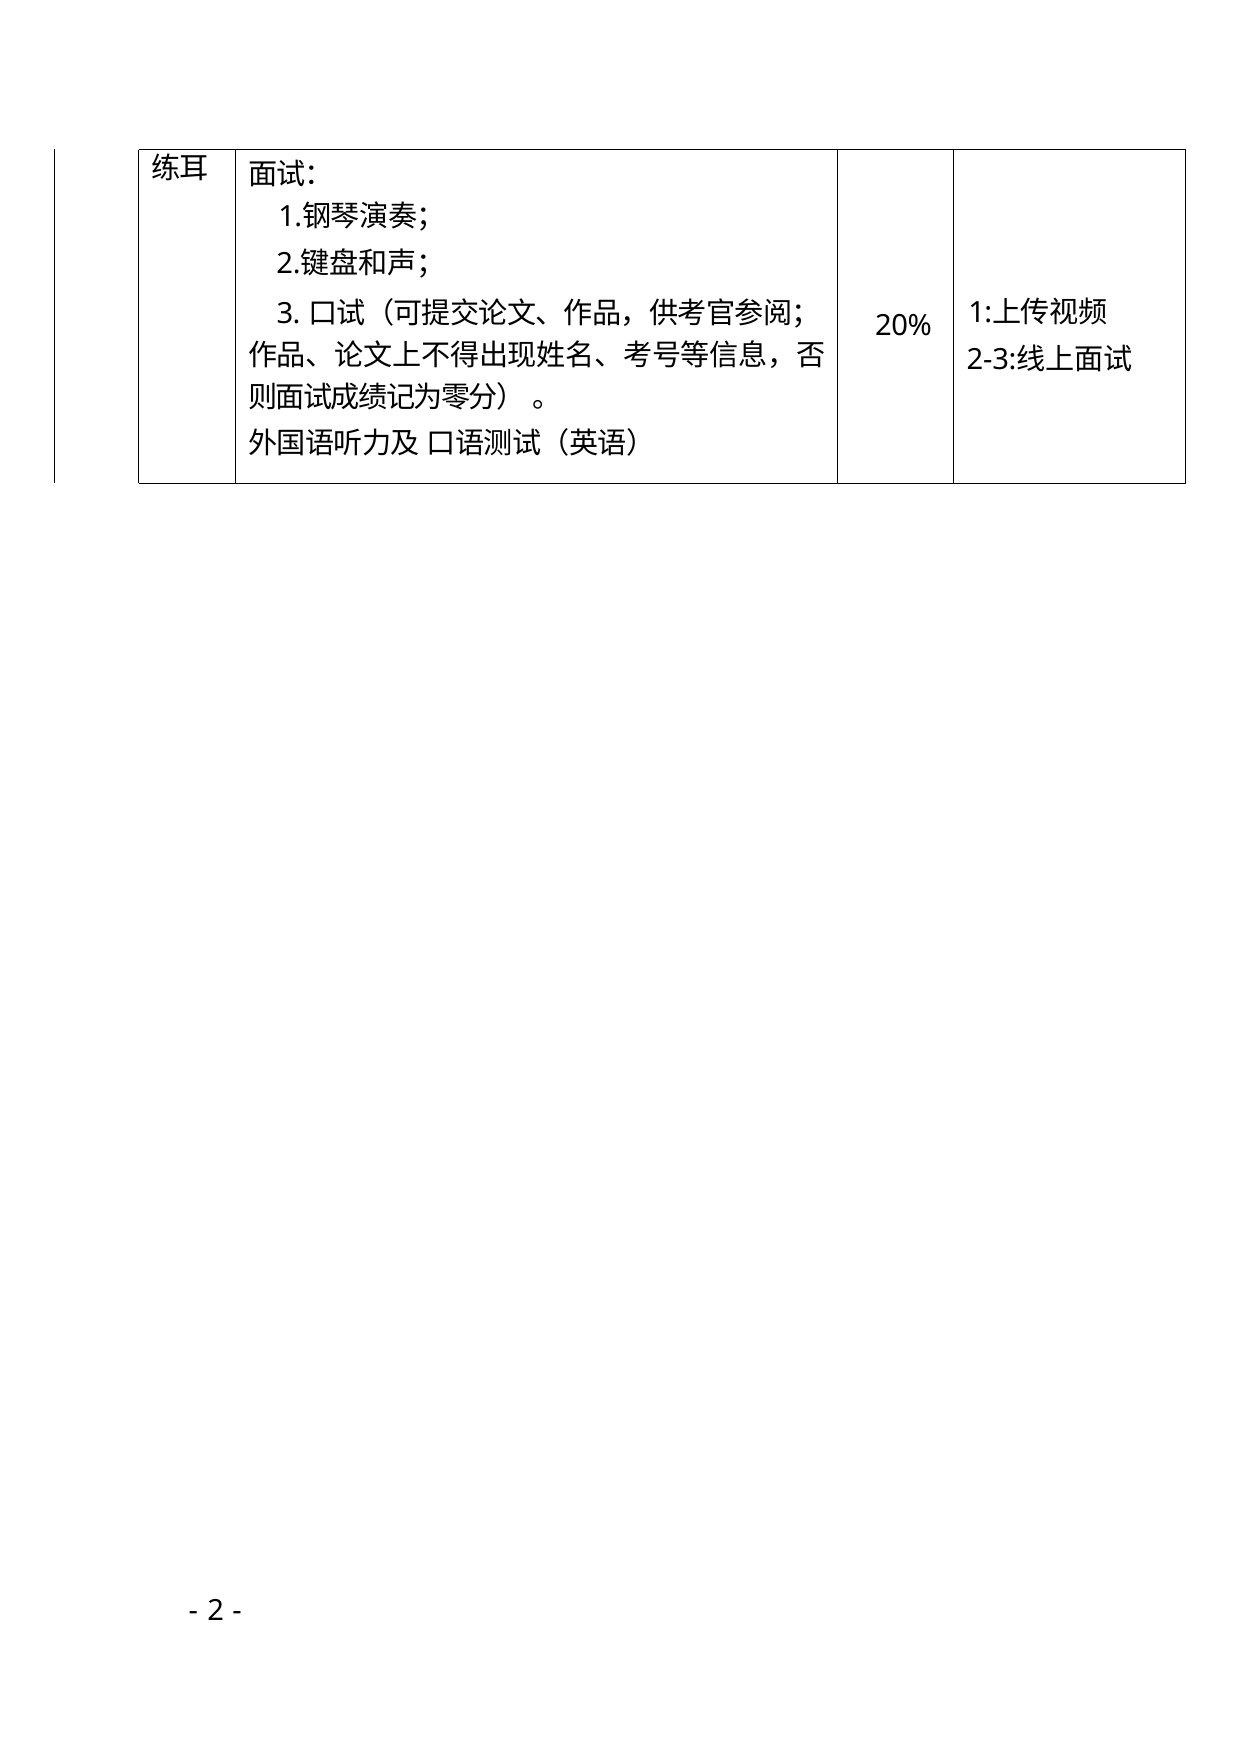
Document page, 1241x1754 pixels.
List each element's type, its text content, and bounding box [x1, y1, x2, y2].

table_cell 1:上传视频 2-3:线上面试 [954, 150, 1185, 483]
table_cell 面试： 1.钢琴演奏； 2.键盘和声； 3. 口试（可提交论文、作品，供考官参阅； 作品、论文上不得出现姓名、考号等信息，否 则面试成绩记为零分） 。 外国语听力及 口语测试（英语） [236, 150, 837, 483]
table_cell 视唱 练耳 [139, 150, 235, 483]
table_cell 20% [838, 150, 953, 483]
